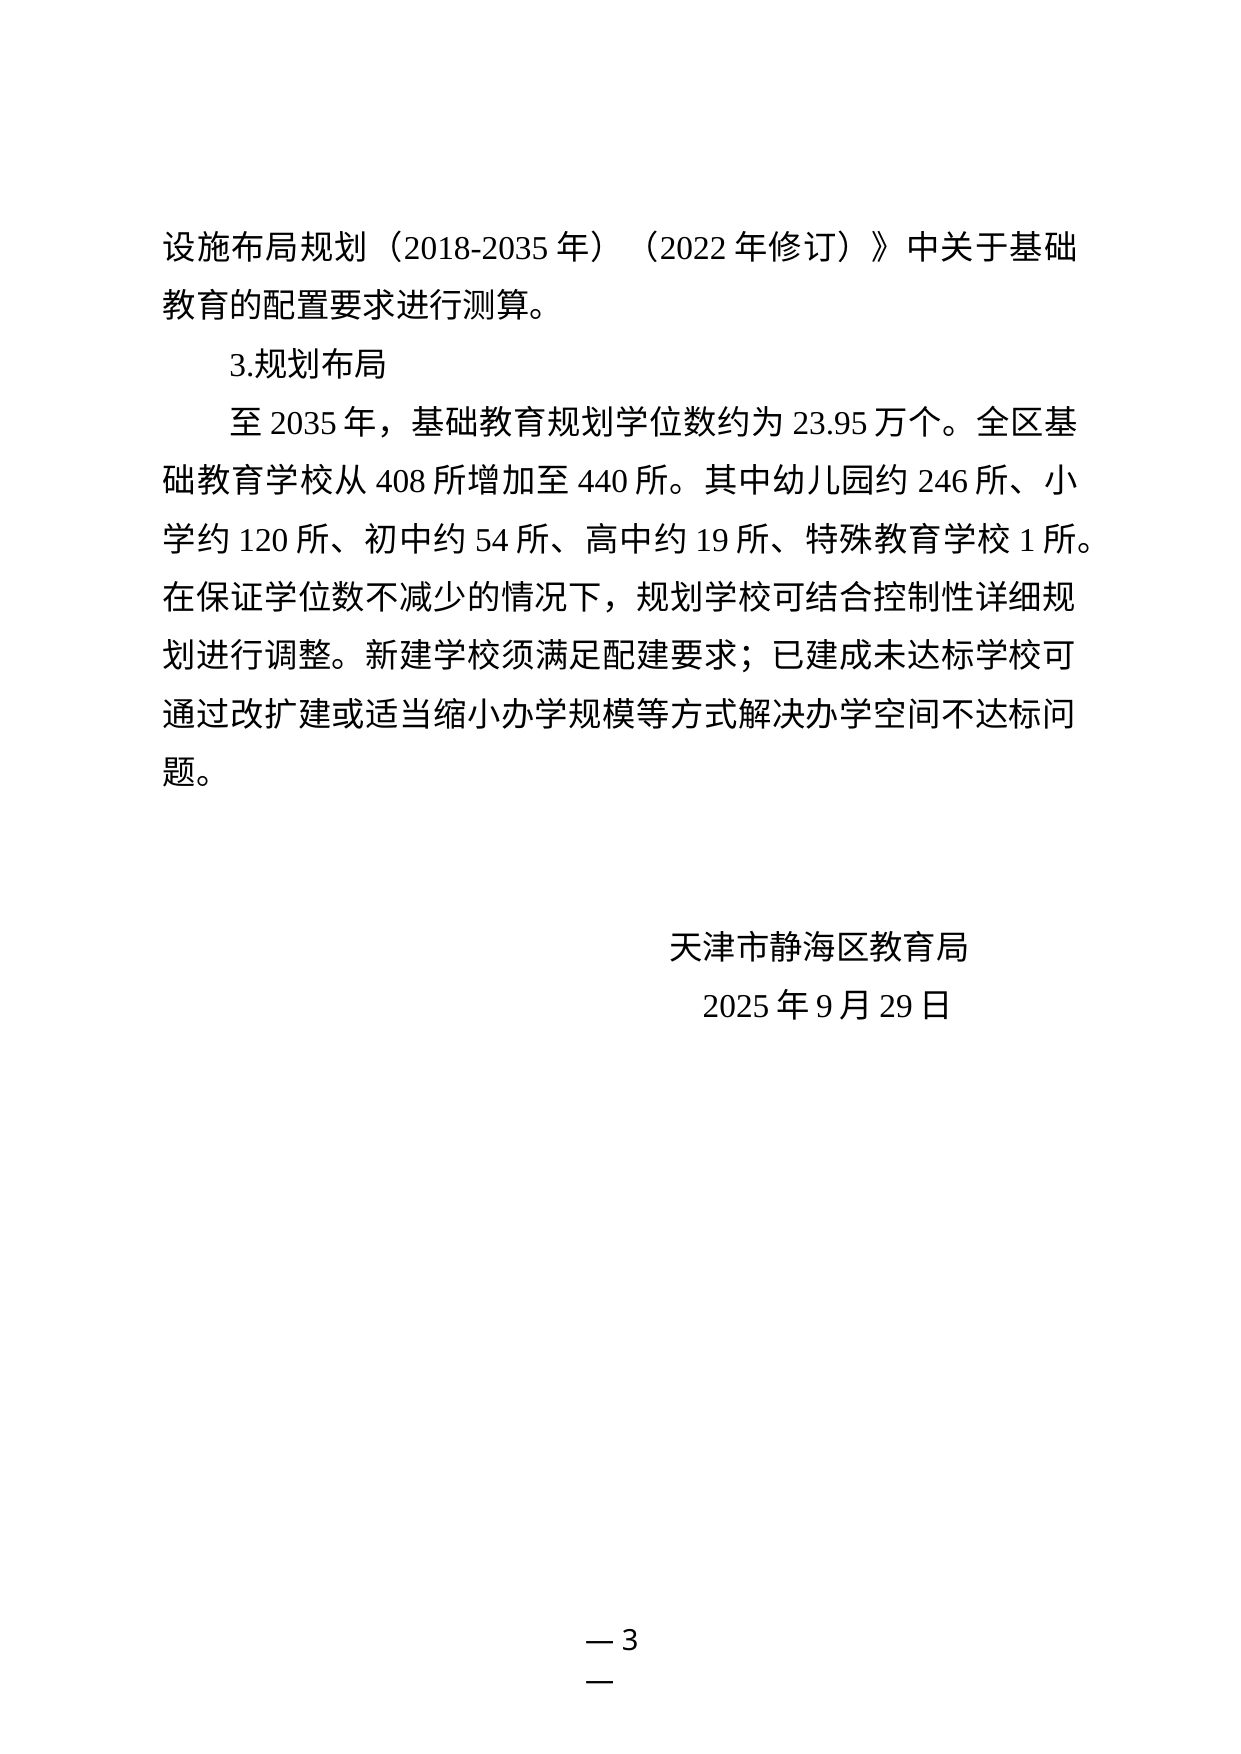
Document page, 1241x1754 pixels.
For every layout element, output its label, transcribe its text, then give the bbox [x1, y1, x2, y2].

list 3.规划布局 [162, 329, 1078, 388]
list 天津市静海区教育局 [162, 913, 1078, 971]
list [162, 213, 1078, 329]
list 至2035年，基础教育规划学位数约为23.95万个。全区基础教育学校从408所增加至440所。其中幼儿园约246所、小学约120所、初中约54所、高中约19所、特殊教育学校1所。在保证学位数不减少的情况下，规划学校可结合控制性详细规划进行调整。新建学校须满足配建要求；已建成未达标学校可通过改扩建或适当缩小办学规模等方式解决办学空间不达标问题。 [162, 388, 1078, 796]
list 2025年9月29日 [162, 971, 1078, 1029]
